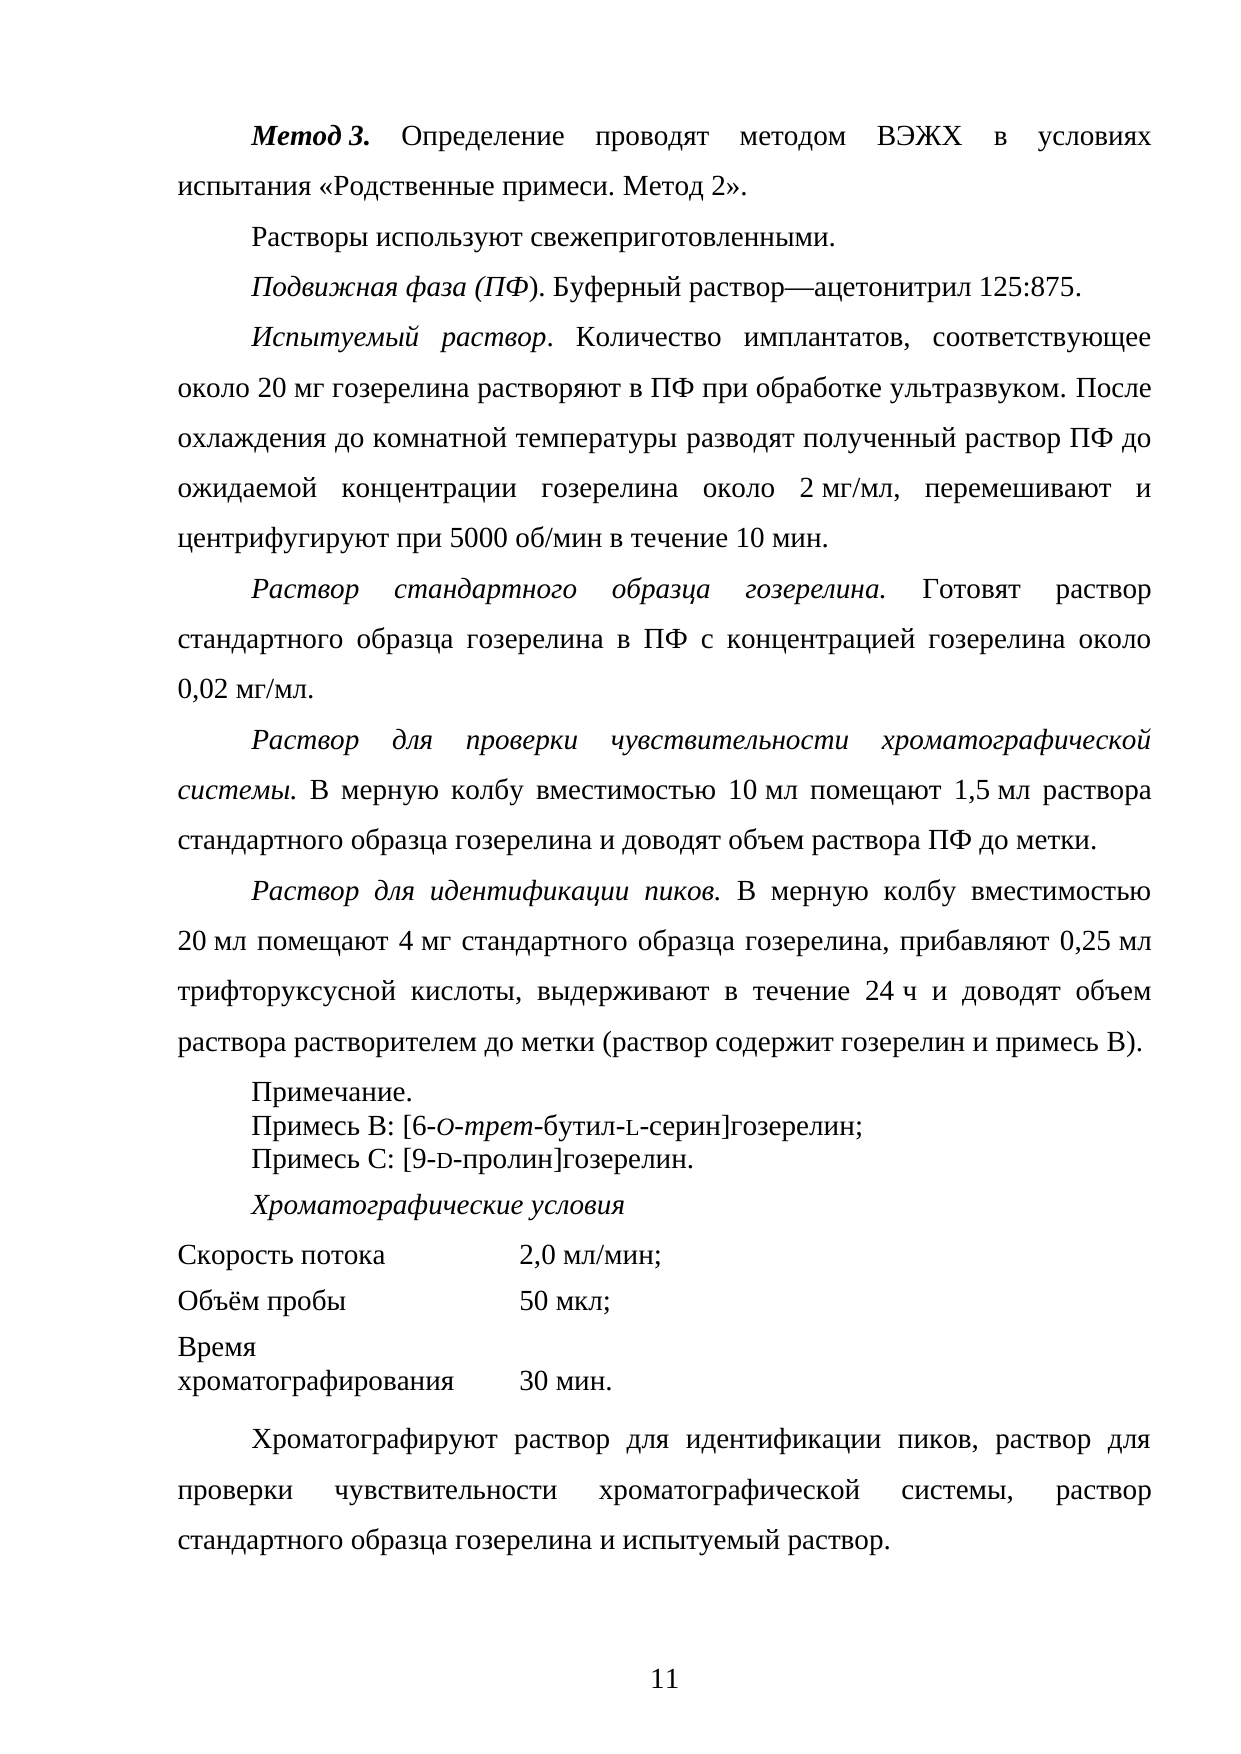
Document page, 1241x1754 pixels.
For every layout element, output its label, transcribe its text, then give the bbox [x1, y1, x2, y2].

text Хроматографируют раствор для идентификации пиков, раствор для проверки чувствительности хроматографической системы, раствор стандартного образца гозерелина и испытуемый раствор. [177, 1422, 1152, 1556]
text Подвижная фаза (ПФ). Буферный раствор—ацетонитрил 125:875. [177, 269, 1152, 303]
text Раствор для проверки чувствительности хроматографической системы. В мерную колбу вместимостью 10 мл помещают 1,5 мл раствора стандартного образца гозерелина и доводят объем раствора ПФ до метки. [177, 722, 1152, 856]
text Раствор для идентификации пиков. В мерную колбу вместимостью 20 мл помещают 4 мг стандартного образца гозерелина, прибавляют 0,25 мл трифторуксусной кислоты, выдерживают в течение 24 ч и доводят объем раствора растворителем до метки (раствор содержит гозерелин и примесь В). [177, 873, 1152, 1057]
text Примечание. [177, 1074, 1152, 1108]
text Раствор стандартного образца гозерелина. Готовят раствор стандартного образца гозерелина в ПФ с концентрацией гозерелина около 0,02 мг/мл. [177, 571, 1152, 705]
text Хроматографические условия [177, 1187, 1152, 1221]
text Растворы используют свежеприготовленными. [177, 219, 1152, 252]
table_cell Объём пробы [166, 1284, 508, 1329]
text Примесь С: [9-D-пролин]гозерелин. [177, 1141, 1152, 1175]
table_cell 30 мин. [508, 1330, 1140, 1409]
text Примесь В: [6-O-трет-бутил-L-серин]гозерелин; [177, 1108, 1152, 1141]
table_header 2,0 мл/мин; [508, 1238, 1140, 1283]
text Испытуемый раствор. Количество имплантатов, соответствующее около 20 мг гозерелина растворяют в ПФ при обработке ультразвуком. После охлаждения до комнатной температуры разводят полученный раствор ПФ до ожидаемой концентрации гозерелина около 2 мг/мл, перемешивают и центрифугируют при 5000 об/мин в течение 10 мин. [177, 319, 1152, 554]
table_cell 50 мкл; [508, 1284, 1140, 1329]
table_cell Время хроматографирования [166, 1330, 508, 1409]
text Метод 3. Определение проводят методом ВЭЖХ в условиях испытания «Родственные примеси. Метод 2». [177, 118, 1152, 202]
table_header Скорость потока [166, 1238, 508, 1283]
